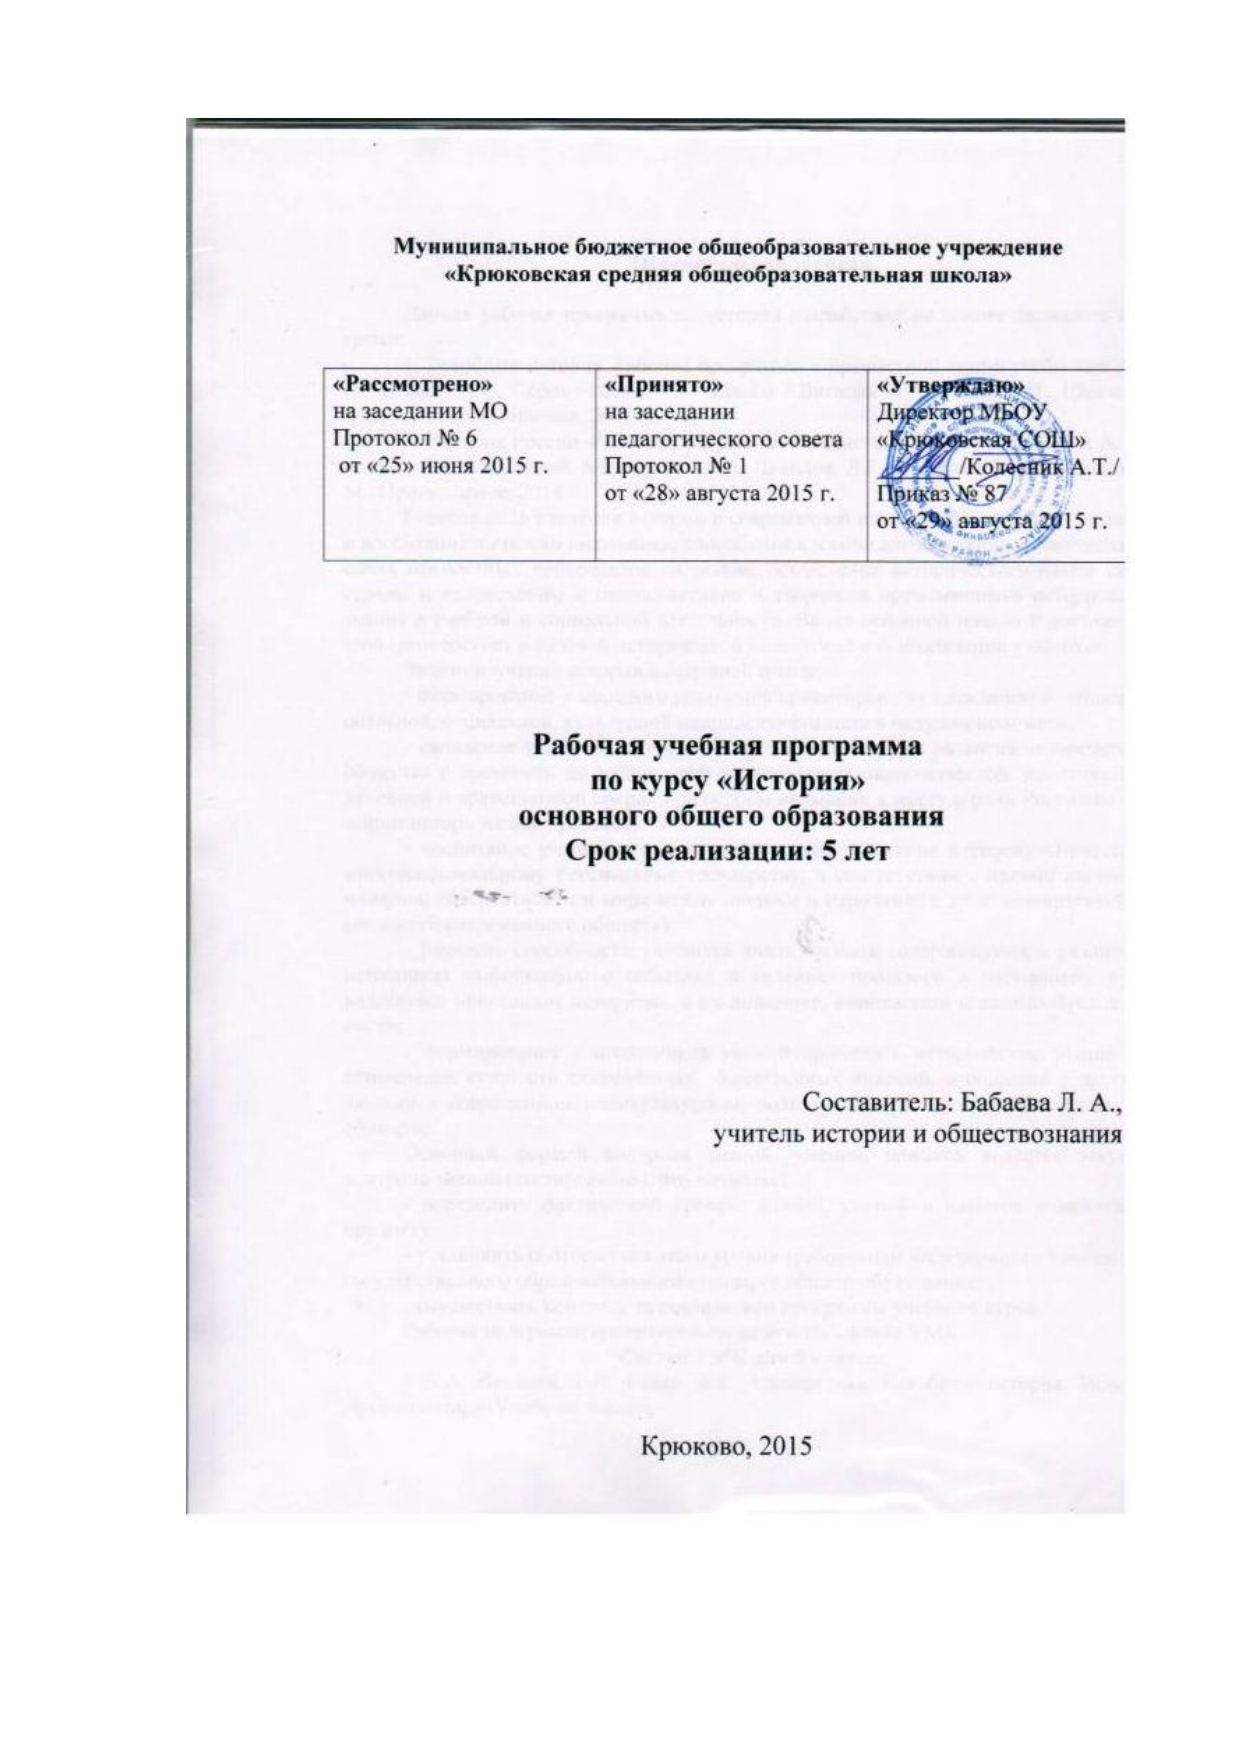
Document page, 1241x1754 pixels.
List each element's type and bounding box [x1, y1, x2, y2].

picture [186, 118, 1143, 1543]
